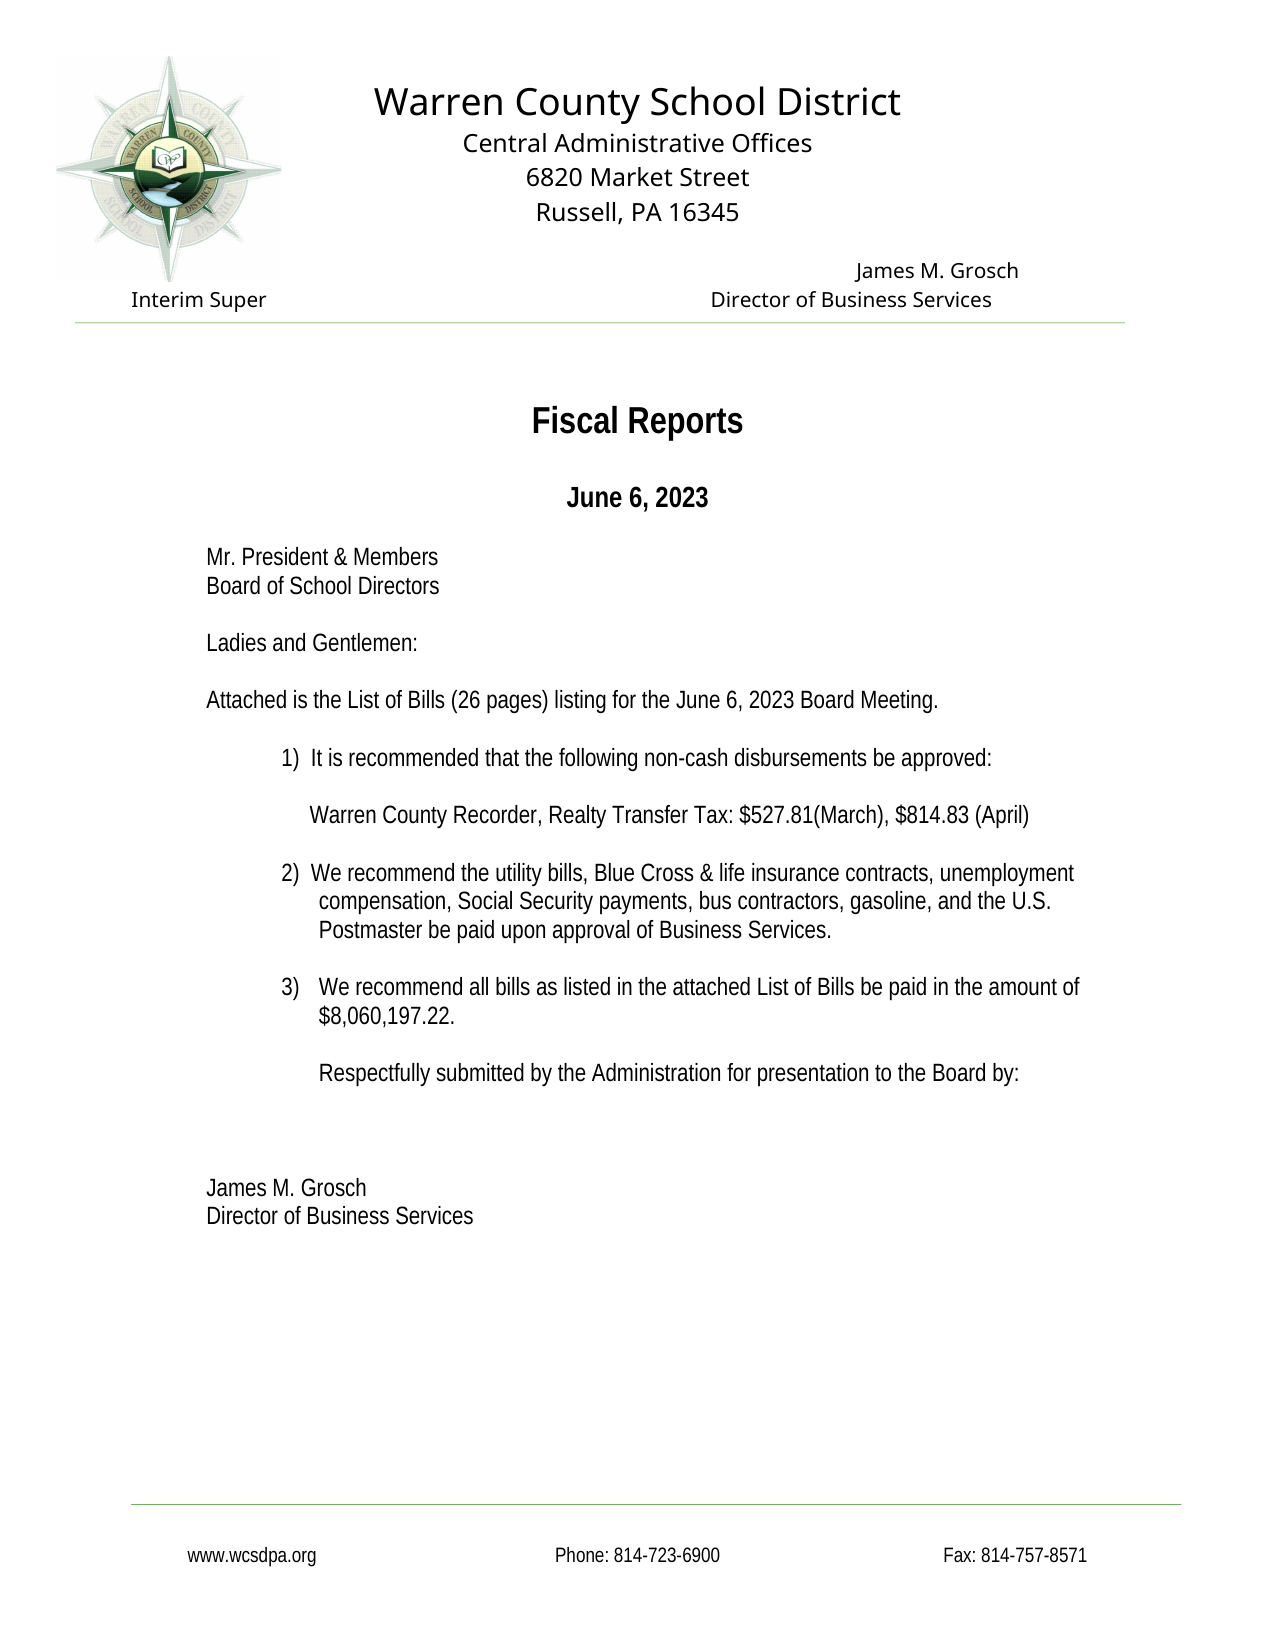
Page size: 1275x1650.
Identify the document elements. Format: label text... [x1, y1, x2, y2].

text compensation, Social Security payments, bus contractors, gasoline, and the U.S. Postmaster be paid upon approval of Business Services. [319, 886, 1144, 943]
picture [56, 56, 282, 282]
text Central Administrative Offices [282, 126, 1144, 160]
text Ladies and Gentlemen: [206, 628, 1144, 657]
text Director of Business Services [206, 1201, 1144, 1230]
text Attached is the List of Bills (26 pages) listing for the June 6, 2023 Board Meeting. [206, 686, 1144, 714]
text Interim Super Director of Business Services [131, 285, 1144, 313]
text Fiscal Reports [131, 399, 1144, 442]
list We recommend all bills as listed in the attached List of Bills be paid in the amount of $8,060,197.22. [281, 972, 1144, 1029]
text 2) We recommend the utility bills, Blue Cross & life insurance contracts, unemployment [281, 857, 1144, 886]
text James M. Grosch [206, 1173, 1144, 1201]
text Russell, PA 16345 [282, 194, 1144, 228]
text 1) It is recommended that the following non-cash disbursements be approved: [281, 743, 1144, 771]
text Mr. President & Members [131, 542, 1144, 571]
text 6820 Market Street [282, 160, 1144, 194]
text Respectfully submitted by the Administration for presentation to the Board by: [281, 1058, 1144, 1087]
text Board of School Directors [206, 571, 1144, 599]
text Warren County Recorder, Realty Transfer Tax: $527.81(March), $814.83 (April) [309, 800, 1144, 829]
text James M. Grosch [206, 257, 1144, 285]
text June 6, 2023 [131, 480, 1144, 513]
